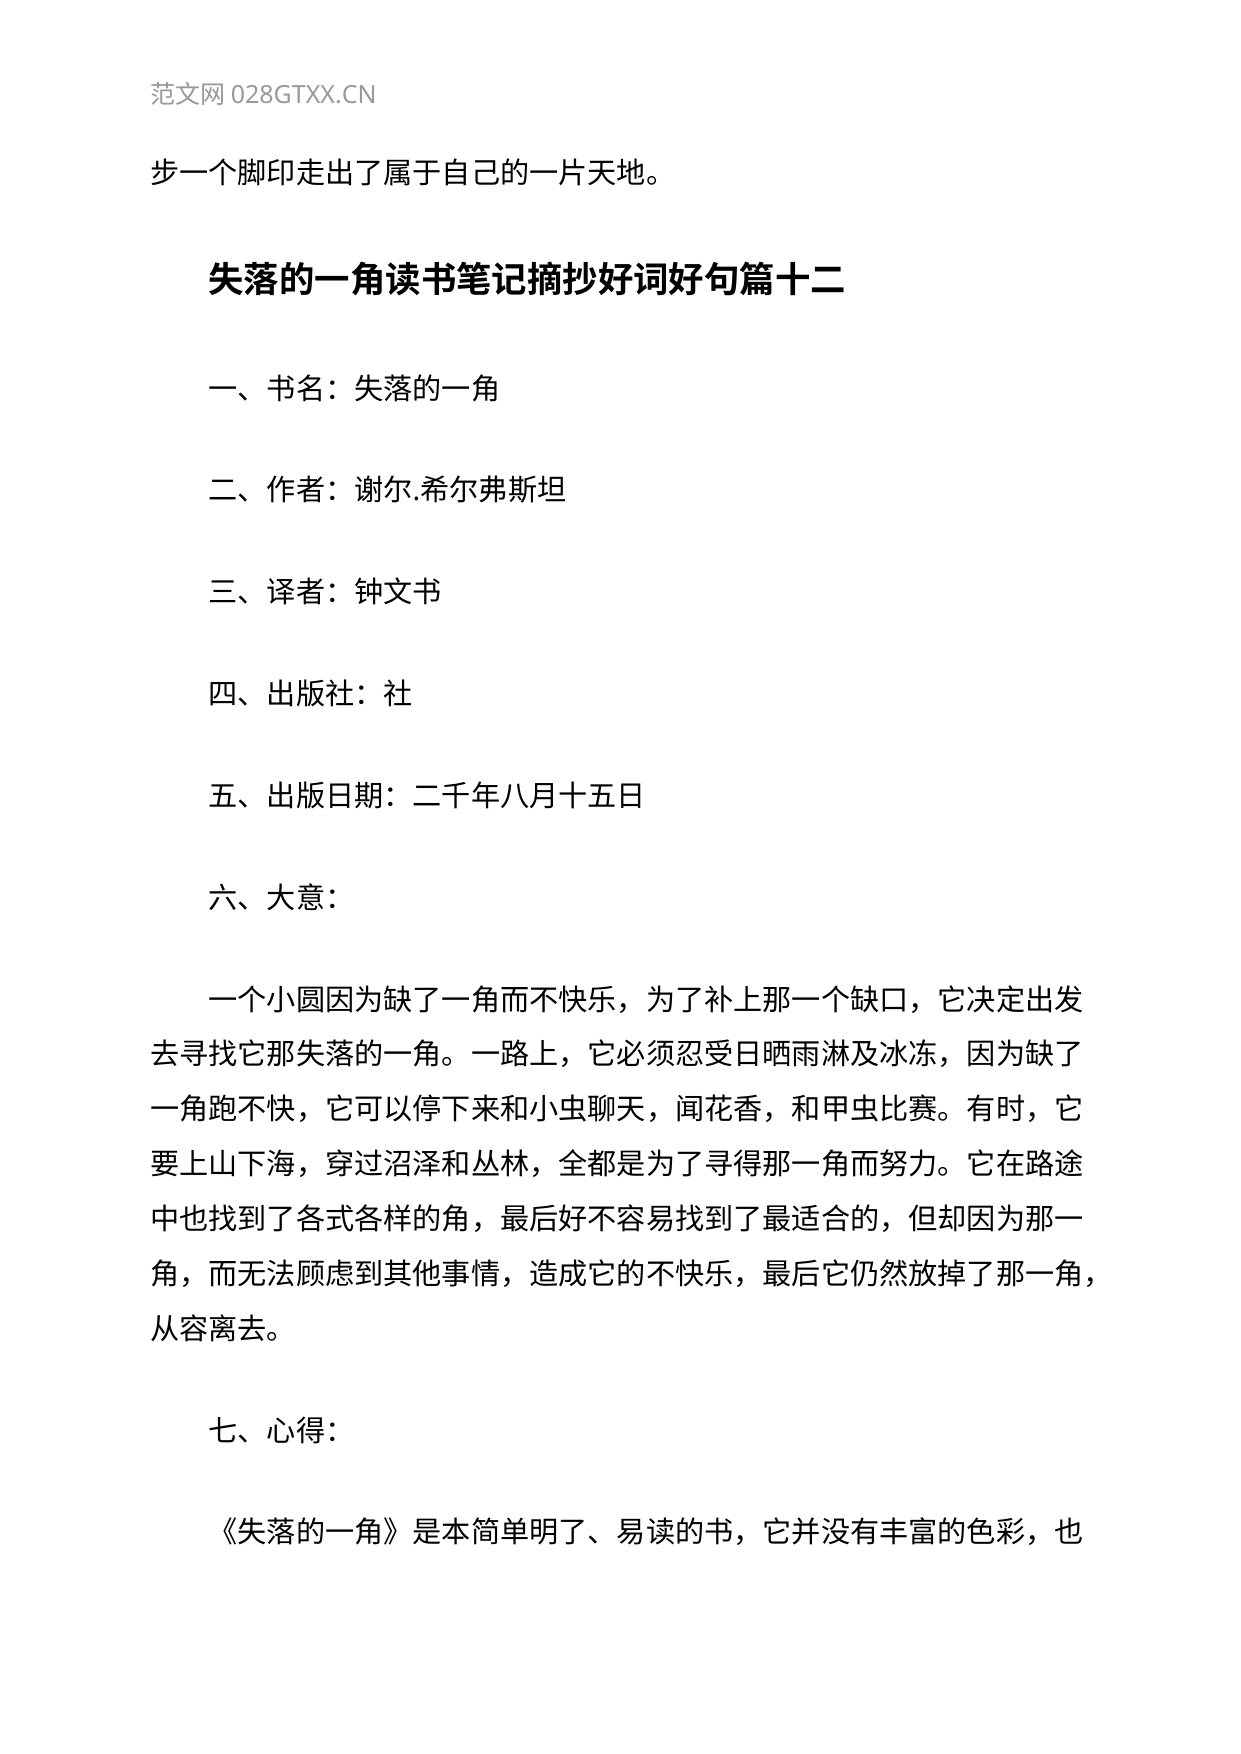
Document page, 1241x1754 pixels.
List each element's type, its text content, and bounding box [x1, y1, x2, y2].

text 一个小圆因为缺了一角而不快乐，为了补上那一个缺口，它决定出发去寻找它那失落的一角。一路上，它必须忍受日晒雨淋及冰冻，因为缺了一角跑不快，它可以停下来和小虫聊天，闻花香，和甲虫比赛。有时，它要上山下海，穿过沼泽和丛林，全都是为了寻得那一角而努力。它在路途中也找到了各式各样的角，最后好不容易找到了最适合的，但却因为那一角，而无法顾虑到其他事情，造成它的不快乐，最后它仍然放掉了那一角，从容离去。 [150, 976, 1090, 1348]
text 三、译者：钟文书 [150, 569, 1090, 611]
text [150, 150, 1090, 192]
text 五、出版日期：二千年八月十五日 [150, 772, 1090, 815]
text 失落的一角读书笔记摘抄好词好句篇十二 [150, 252, 1090, 303]
text 一、书名：失落的一角 [150, 365, 1090, 407]
text 六、大意： [150, 874, 1090, 917]
text 二、作者：谢尔.希尔弗斯坦 [150, 467, 1090, 509]
text 七、心得： [150, 1407, 1090, 1449]
text 四、出版社：社 [150, 671, 1090, 713]
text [150, 1509, 1090, 1551]
